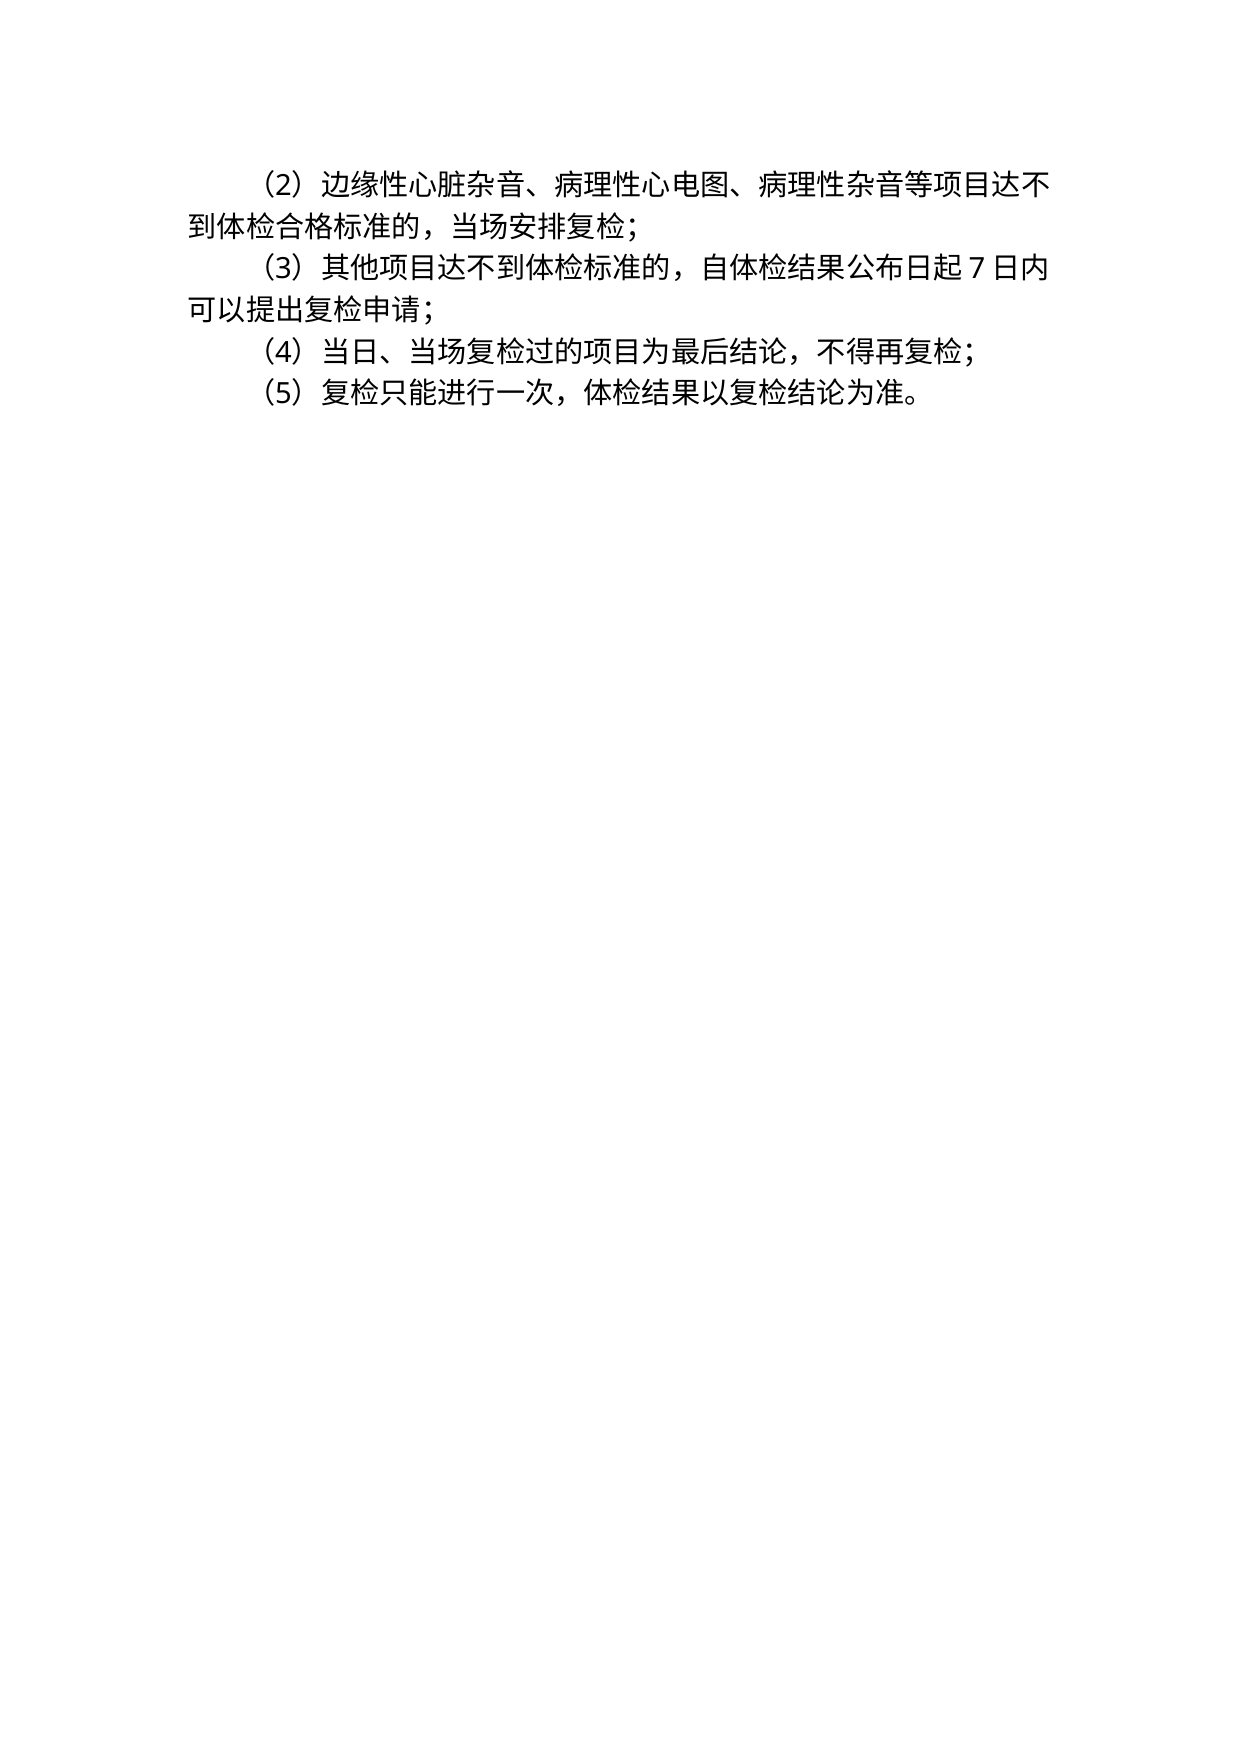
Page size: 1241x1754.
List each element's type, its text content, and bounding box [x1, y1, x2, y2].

text （2）边缘性心脏杂音、病理性心电图、病理性杂音等项目达不到体检合格标准的，当场安排复检； [187, 162, 1053, 245]
text （5）复检只能进行一次，体检结果以复检结论为准。 [187, 370, 1053, 412]
text （3）其他项目达不到体检标准的，自体检结果公布日起7日内可以提出复检申请； [187, 245, 1053, 329]
text （4）当日、当场复检过的项目为最后结论，不得再复检； [187, 329, 1053, 370]
